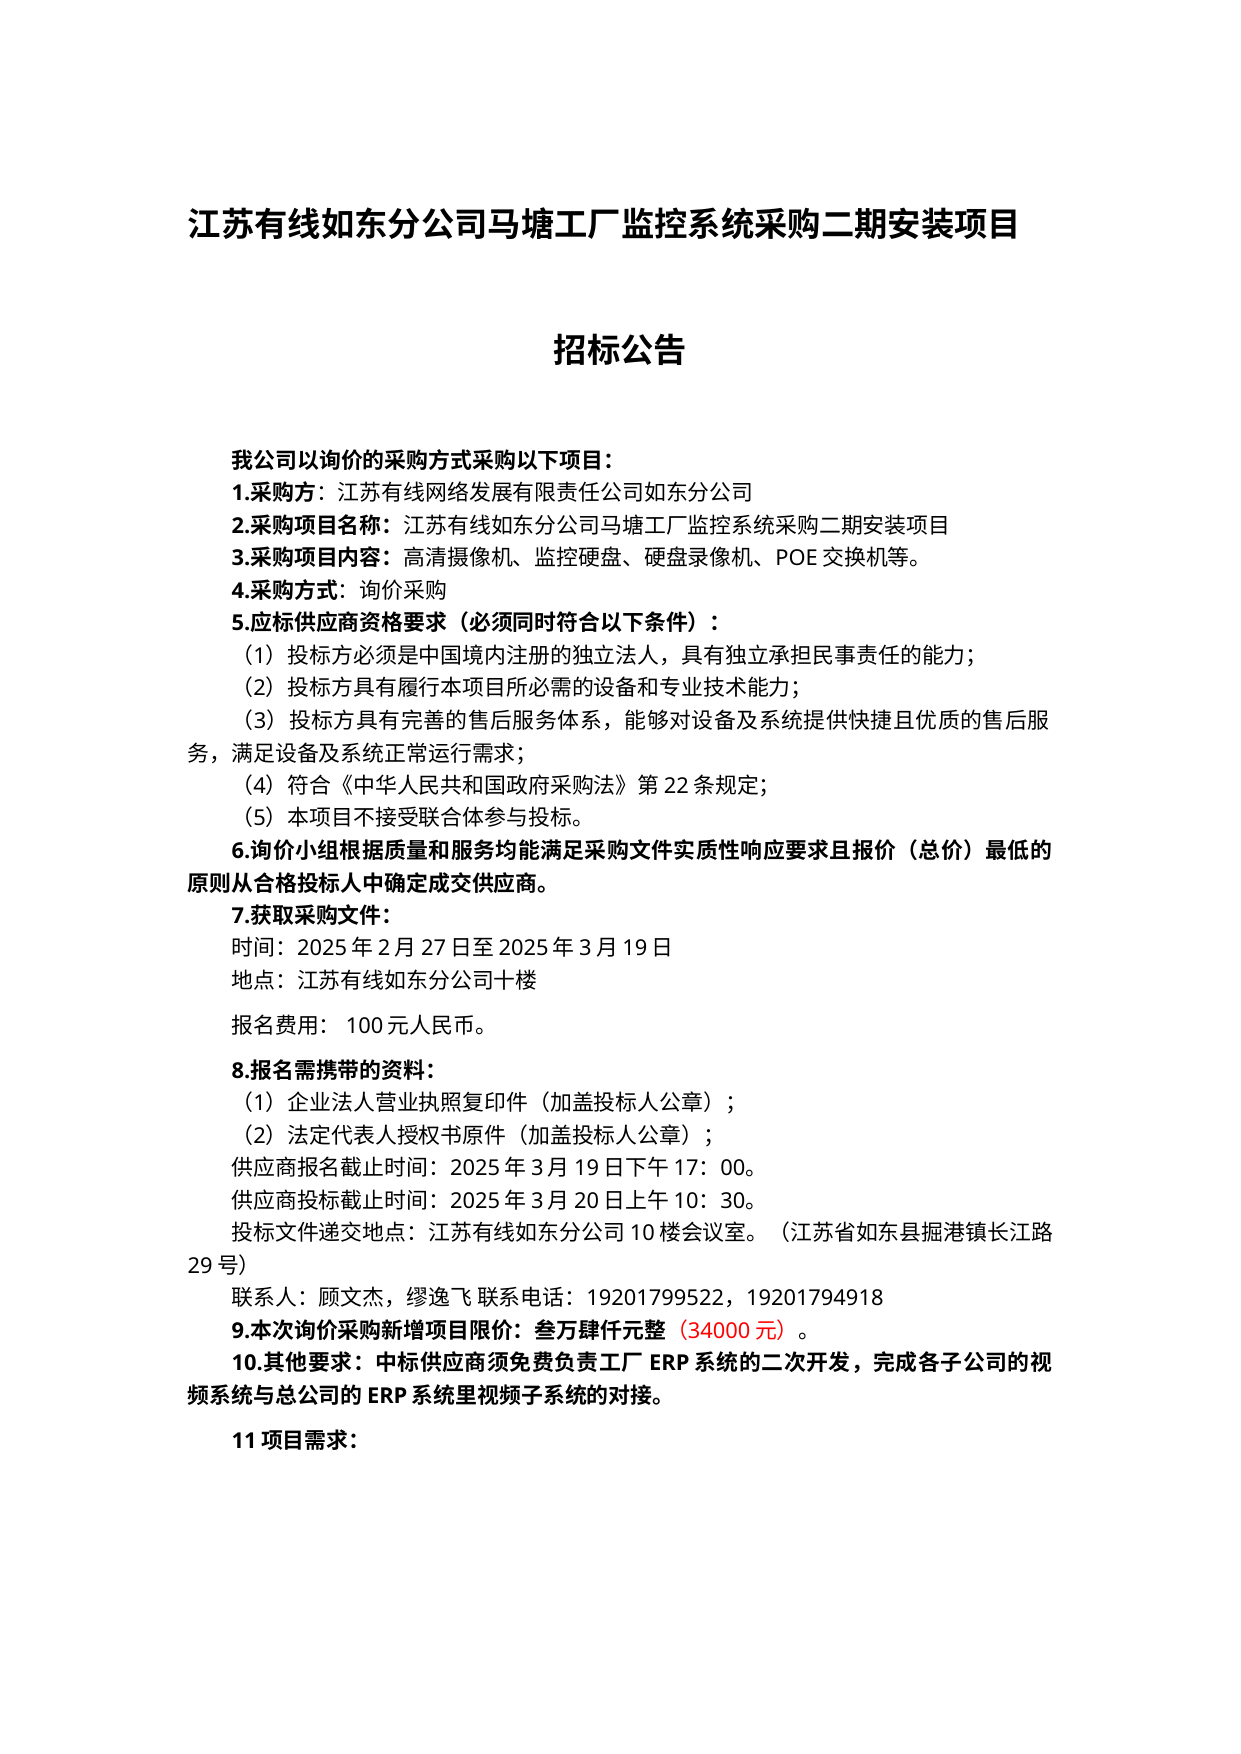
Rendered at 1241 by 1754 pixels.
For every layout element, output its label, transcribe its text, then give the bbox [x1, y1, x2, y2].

subtitle 江苏有线如东分公司马塘工厂监控系统采购二期安装项目 [187, 189, 1053, 254]
text （2）法定代表人授权书原件（加盖投标人公章）； [187, 1118, 1053, 1150]
text （3）投标方具有完善的售后服务体系，能够对设备及系统提供快捷且优质的售后服务，满足设备及系统正常运行需求； [187, 703, 1053, 768]
text 5.应标供应商资格要求（必须同时符合以下条件）： [187, 605, 1053, 638]
text 11项目需求： [187, 1423, 1053, 1455]
text 联系人：顾文杰，缪逸飞 联系电话：19201799522，19201794918 [187, 1280, 1053, 1313]
text 2.采购项目名称：江苏有线如东分公司马塘工厂监控系统采购二期安装项目 [187, 508, 1053, 540]
text 我公司以询价的采购方式采购以下项目： [187, 443, 1053, 475]
text 地点：江苏有线如东分公司十楼 [187, 963, 1053, 995]
text 时间：2025年2月27日至2025年3月19日 [187, 930, 1053, 963]
text 1.采购方：江苏有线网络发展有限责任公司如东分公司 [187, 475, 1053, 508]
text （4）符合《中华人民共和国政府采购法》第22条规定； [187, 768, 1053, 800]
text 投标文件递交地点：江苏有线如东分公司10楼会议室。（江苏省如东县掘港镇长江路29号） [187, 1215, 1053, 1280]
text 供应商投标截止时间：2025年3月20日上午10：30。 [187, 1183, 1053, 1215]
text 9.本次询价采购新增项目限价：叁万肆仟元整（34000元）。 [187, 1313, 1053, 1345]
text 供应商报名截止时间：2025年3月19日下午17：00。 [187, 1150, 1053, 1183]
text 报名费用： 100元人民币。 [187, 1008, 1053, 1040]
subtitle 招标公告 [187, 316, 1053, 381]
text 10.其他要求：中标供应商须免费负责工厂ERP系统的二次开发，完成各子公司的视频系统与总公司的ERP系统里视频子系统的对接。 [187, 1345, 1053, 1410]
text （1）企业法人营业执照复印件（加盖投标人公章）； [187, 1085, 1053, 1118]
text 8.报名需携带的资料： [187, 1053, 1053, 1085]
text 3.采购项目内容：高清摄像机、监控硬盘、硬盘录像机、POE交换机等。 [187, 540, 1053, 573]
text （1）投标方必须是中国境内注册的独立法人，具有独立承担民事责任的能力； [187, 638, 1053, 670]
text （5）本项目不接受联合体参与投标。 [187, 800, 1053, 833]
text （2）投标方具有履行本项目所必需的设备和专业技术能力； [187, 670, 1053, 703]
text 6.询价小组根据质量和服务均能满足采购文件实质性响应要求且报价（总价）最低的原则从合格投标人中确定成交供应商。 [187, 833, 1053, 898]
text 4.采购方式：询价采购 [187, 573, 1053, 605]
text 7.获取采购文件： [187, 898, 1053, 930]
